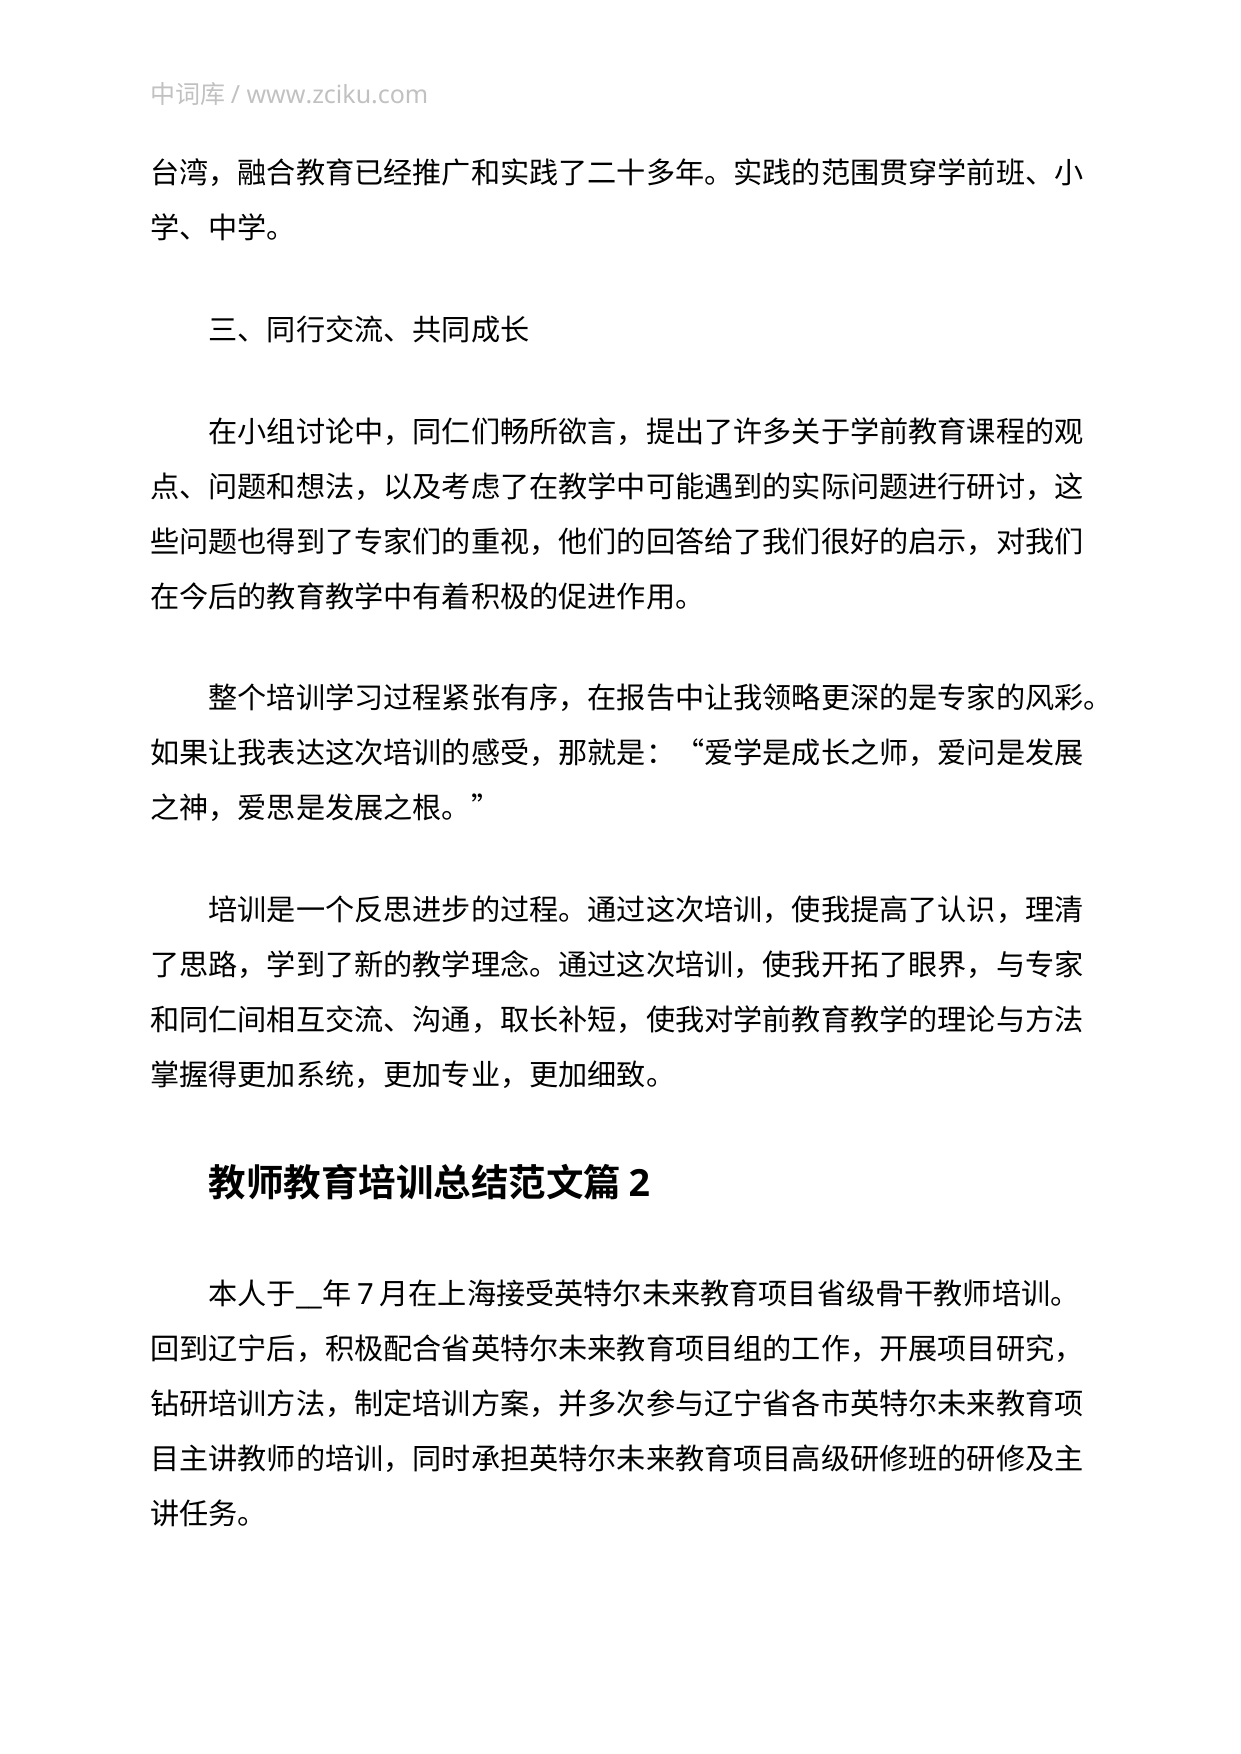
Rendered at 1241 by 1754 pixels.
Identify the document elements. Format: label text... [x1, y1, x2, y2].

text 培训是一个反思进步的过程。通过这次培训，使我提高了认识，理清了思路，学到了新的教学理念。通过这次培训，使我开拓了眼界，与专家和同仁间相互交流、沟通，取长补短，使我对学前教育教学的理论与方法掌握得更加系统，更加专业，更加细致。 [150, 886, 1090, 1093]
text 三、同行交流、共同成长 [150, 307, 1090, 349]
text 教师教育培训总结范文篇2 [150, 1153, 1090, 1207]
text 整个培训学习过程紧张有序，在报告中让我领略更深的是专家的风彩。如果让我表达这次培训的感受，那就是：“爱学是成长之师，爱问是发展之神，爱思是发展之根。” [150, 675, 1090, 827]
text 本人于__年7月在上海接受英特尔未来教育项目省级骨干教师培训。回到辽宁后，积极配合省英特尔未来教育项目组的工作，开展项目研究，钻研培训方法，制定培训方案，并多次参与辽宁省各市英特尔未来教育项目主讲教师的培训，同时承担英特尔未来教育项目高级研修班的研修及主讲任务。 [150, 1271, 1090, 1532]
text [150, 150, 1090, 247]
text 在小组讨论中，同仁们畅所欲言，提出了许多关于学前教育课程的观点、问题和想法，以及考虑了在教学中可能遇到的实际问题进行研讨，这些问题也得到了专家们的重视，他们的回答给了我们很好的启示，对我们在今后的教育教学中有着积极的促进作用。 [150, 408, 1090, 615]
